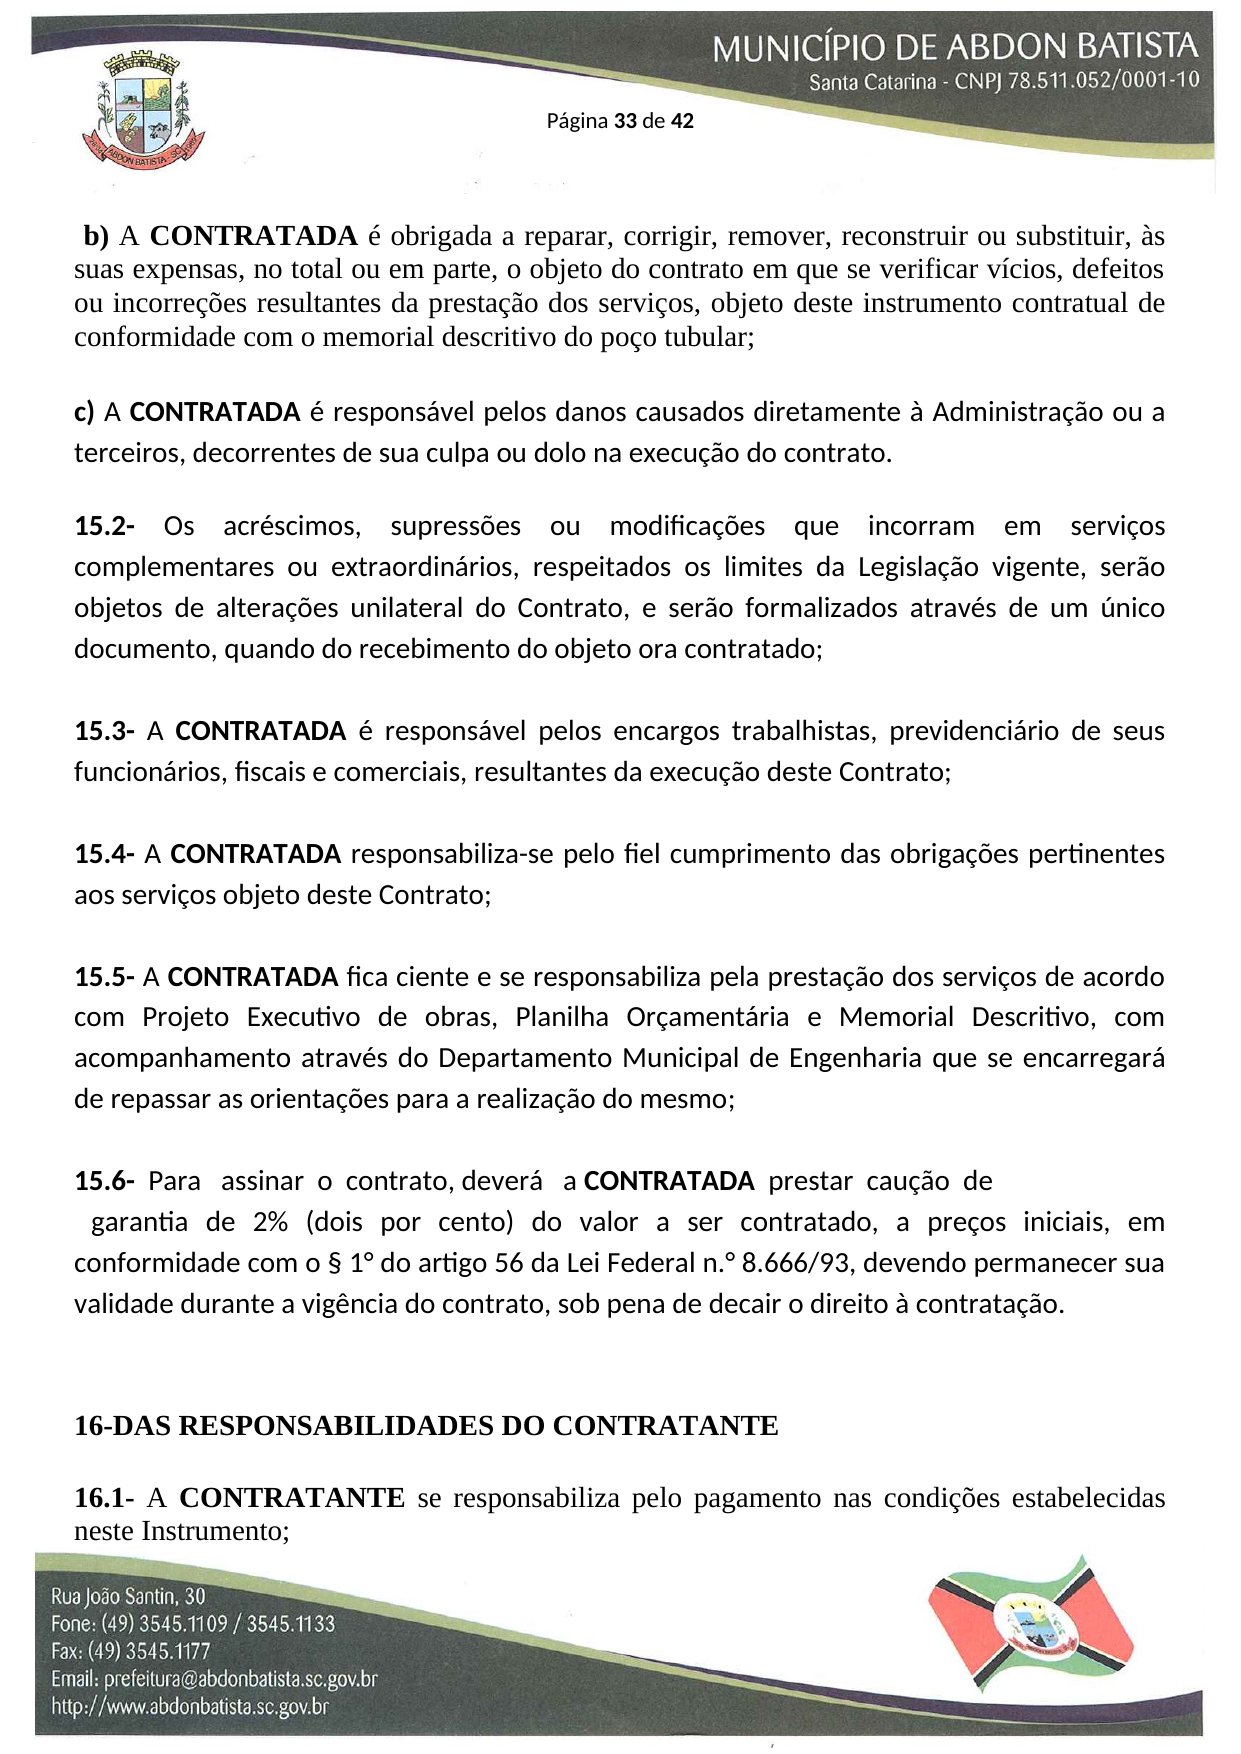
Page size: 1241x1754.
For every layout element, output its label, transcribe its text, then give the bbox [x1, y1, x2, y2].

text 16-DAS RESPONSABILIDADES DO CONTRATANTE [74, 1408, 1167, 1441]
text b) A CONTRATADA é obrigada a reparar, corrigir, remover, reconstruir ou substituir, às suas expensas, no total ou em parte, o objeto do contrato em que se verificar vícios, defeitos ou incorreções resultantes da prestação dos serviços, objeto deste instrumento contratual de conformidade com o memorial descritivo do poço tubular; [74, 218, 1167, 352]
text 15.4- A CONTRATADA responsabiliza-se pelo fiel cumprimento das obrigações pertinentes aos serviços objeto deste Contrato; [74, 835, 1167, 911]
picture [29, 11, 1218, 194]
text 15.5- A CONTRATADA fica ciente e se responsabiliza pela prestação dos serviços de acordo com Projeto Executivo de obras, Planilha Orçamentária e Memorial Descritivo, com acompanhamento através do Departamento Municipal de Engenharia que se encarregará de repassar as orientações para a realização do mesmo; [74, 958, 1167, 1116]
text 16.1- A CONTRATANTE se responsabiliza pelo pagamento nas condições estabelecidas neste Instrumento; [74, 1480, 1167, 1547]
text c) A CONTRATADA é responsável pelos danos causados diretamente à Administração ou a terceiros, decorrentes de sua culpa ou dolo na execução do contrato. [74, 393, 1167, 470]
picture [34, 1541, 1206, 1748]
text 15.2- Os acréscimos, supressões ou modificações que incorram em serviços complementares ou extraordinários, respeitados os limites da Legislação vigente, serão objetos de alterações unilateral do Contrato, e serão formalizados através de um único documento, quando do recebimento do objeto ora contratado; [74, 507, 1167, 666]
text 15.6- Para assinar o contrato, deverá a CONTRATADA prestar caução de [74, 1162, 1167, 1198]
text garantia de 2% (dois por cento) do valor a ser contratado, a preços iniciais, em conformidade com o § 1° do artigo 56 da Lei Federal n.° 8.666/93, devendo permanecer sua validade durante a vigência do contrato, sob pena de decair o direito à contratação. [74, 1203, 1167, 1321]
text 15.3- A CONTRATADA é responsável pelos encargos trabalhistas, previdenciário de seus funcionários, fiscais e comerciais, resultantes da execução deste Contrato; [74, 712, 1167, 788]
